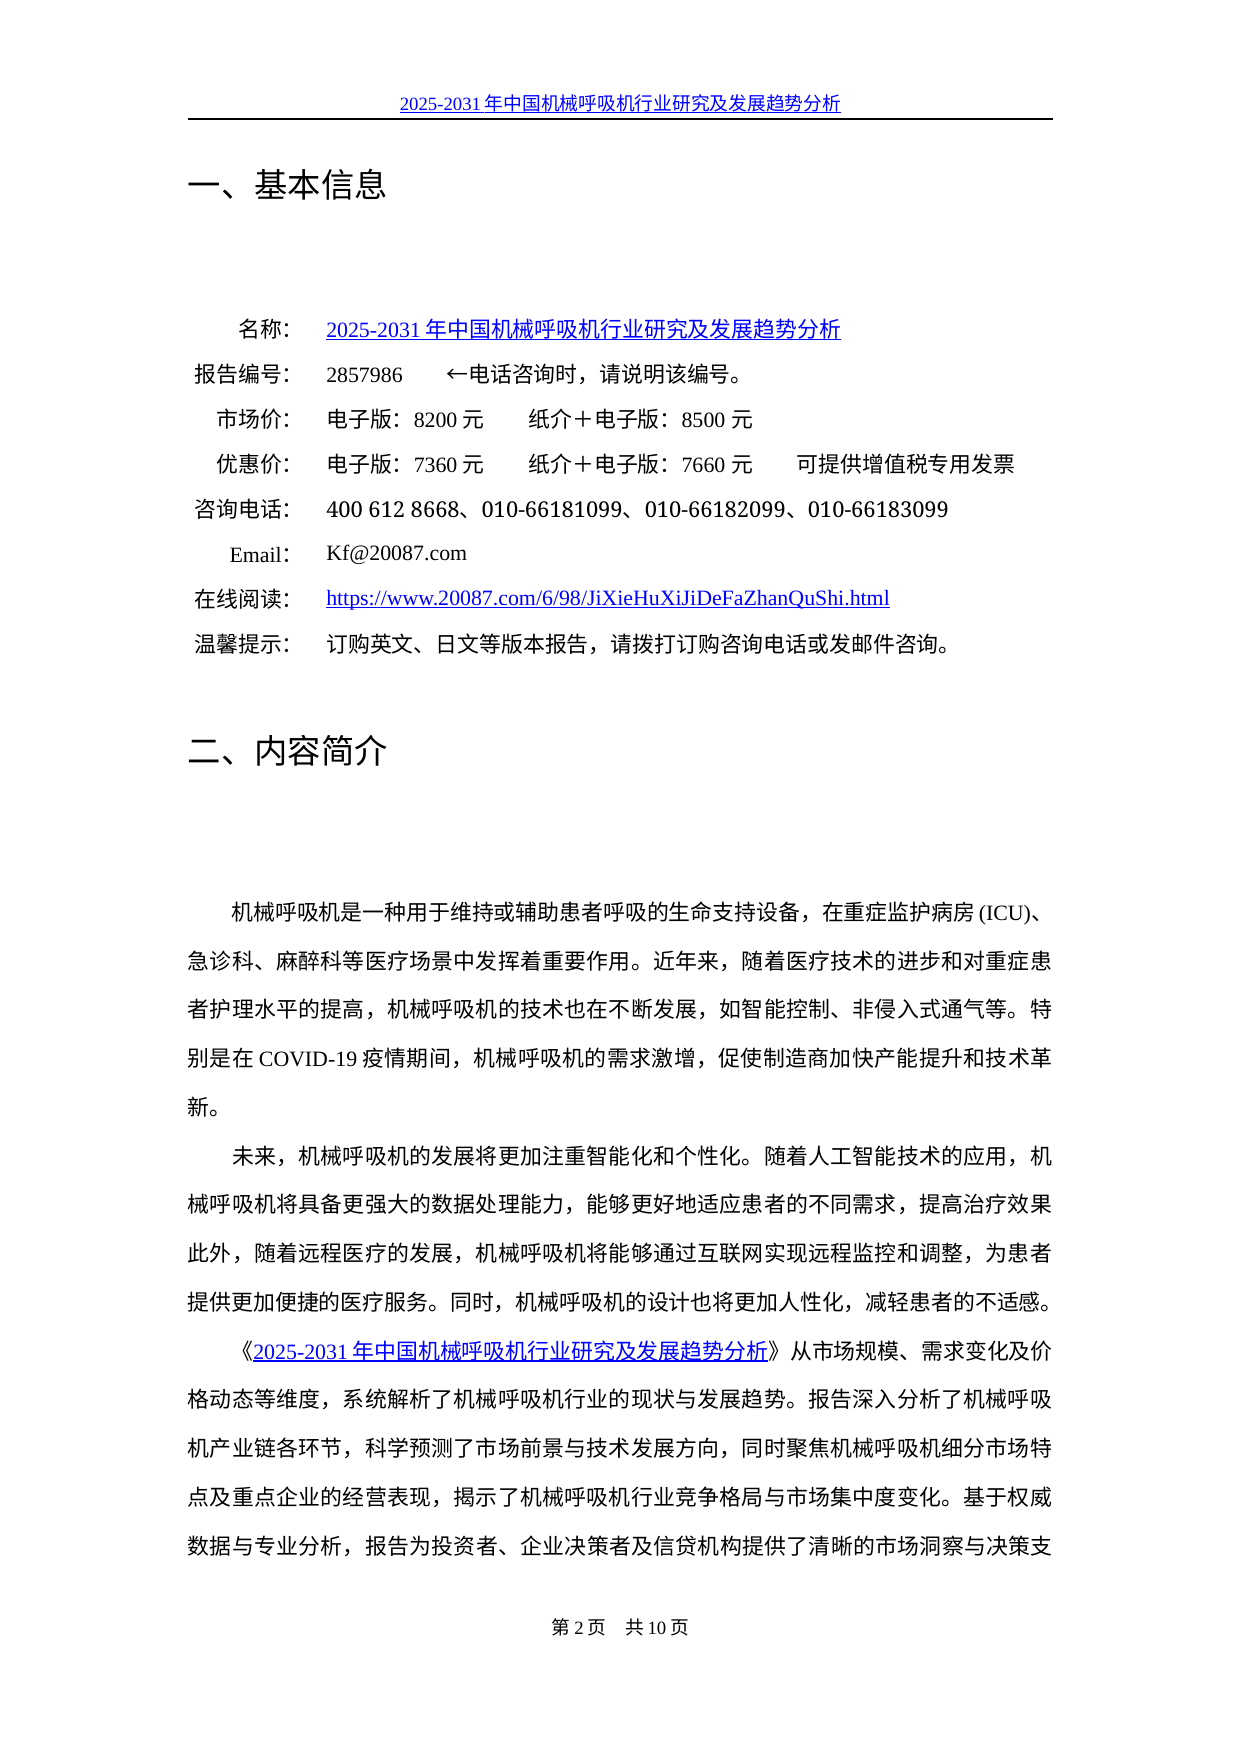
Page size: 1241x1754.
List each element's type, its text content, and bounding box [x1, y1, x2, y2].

table_cell 电子版：7360 元 纸介＋电子版：7660 元 可提供增值税专用发票 [315, 447, 1073, 492]
table_cell Kf@20087.com [315, 537, 1073, 582]
table_cell 温馨提示： [167, 627, 315, 672]
table_cell 订购英文、日文等版本报告，请拨打订购咨询电话或发邮件咨询。 [315, 627, 1073, 672]
table_cell 优惠价： [167, 447, 315, 492]
table_cell 电子版：8200 元 纸介＋电子版：8500 元 [315, 402, 1073, 447]
table_cell 在线阅读： [167, 582, 315, 627]
table_cell 报告编号： [167, 357, 315, 402]
table_cell [315, 582, 1073, 627]
table_cell 400 612 8668、010-66181099、010-66182099、010-66183099 [315, 492, 1073, 537]
table_cell 市场价： [167, 402, 315, 447]
table_cell Email： [167, 537, 315, 582]
table_cell 2857986 ←电话咨询时，请说明该编号。 [315, 357, 1073, 402]
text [187, 894, 1053, 1561]
title 二、内容简介 [187, 717, 1053, 782]
table_header 名称： [167, 312, 315, 357]
table_header 2025-2031年中国机械呼吸机行业研究及发展趋势分析 [315, 312, 1073, 357]
title 一、基本信息 [187, 150, 1053, 215]
table_cell 咨询电话： [167, 492, 315, 537]
